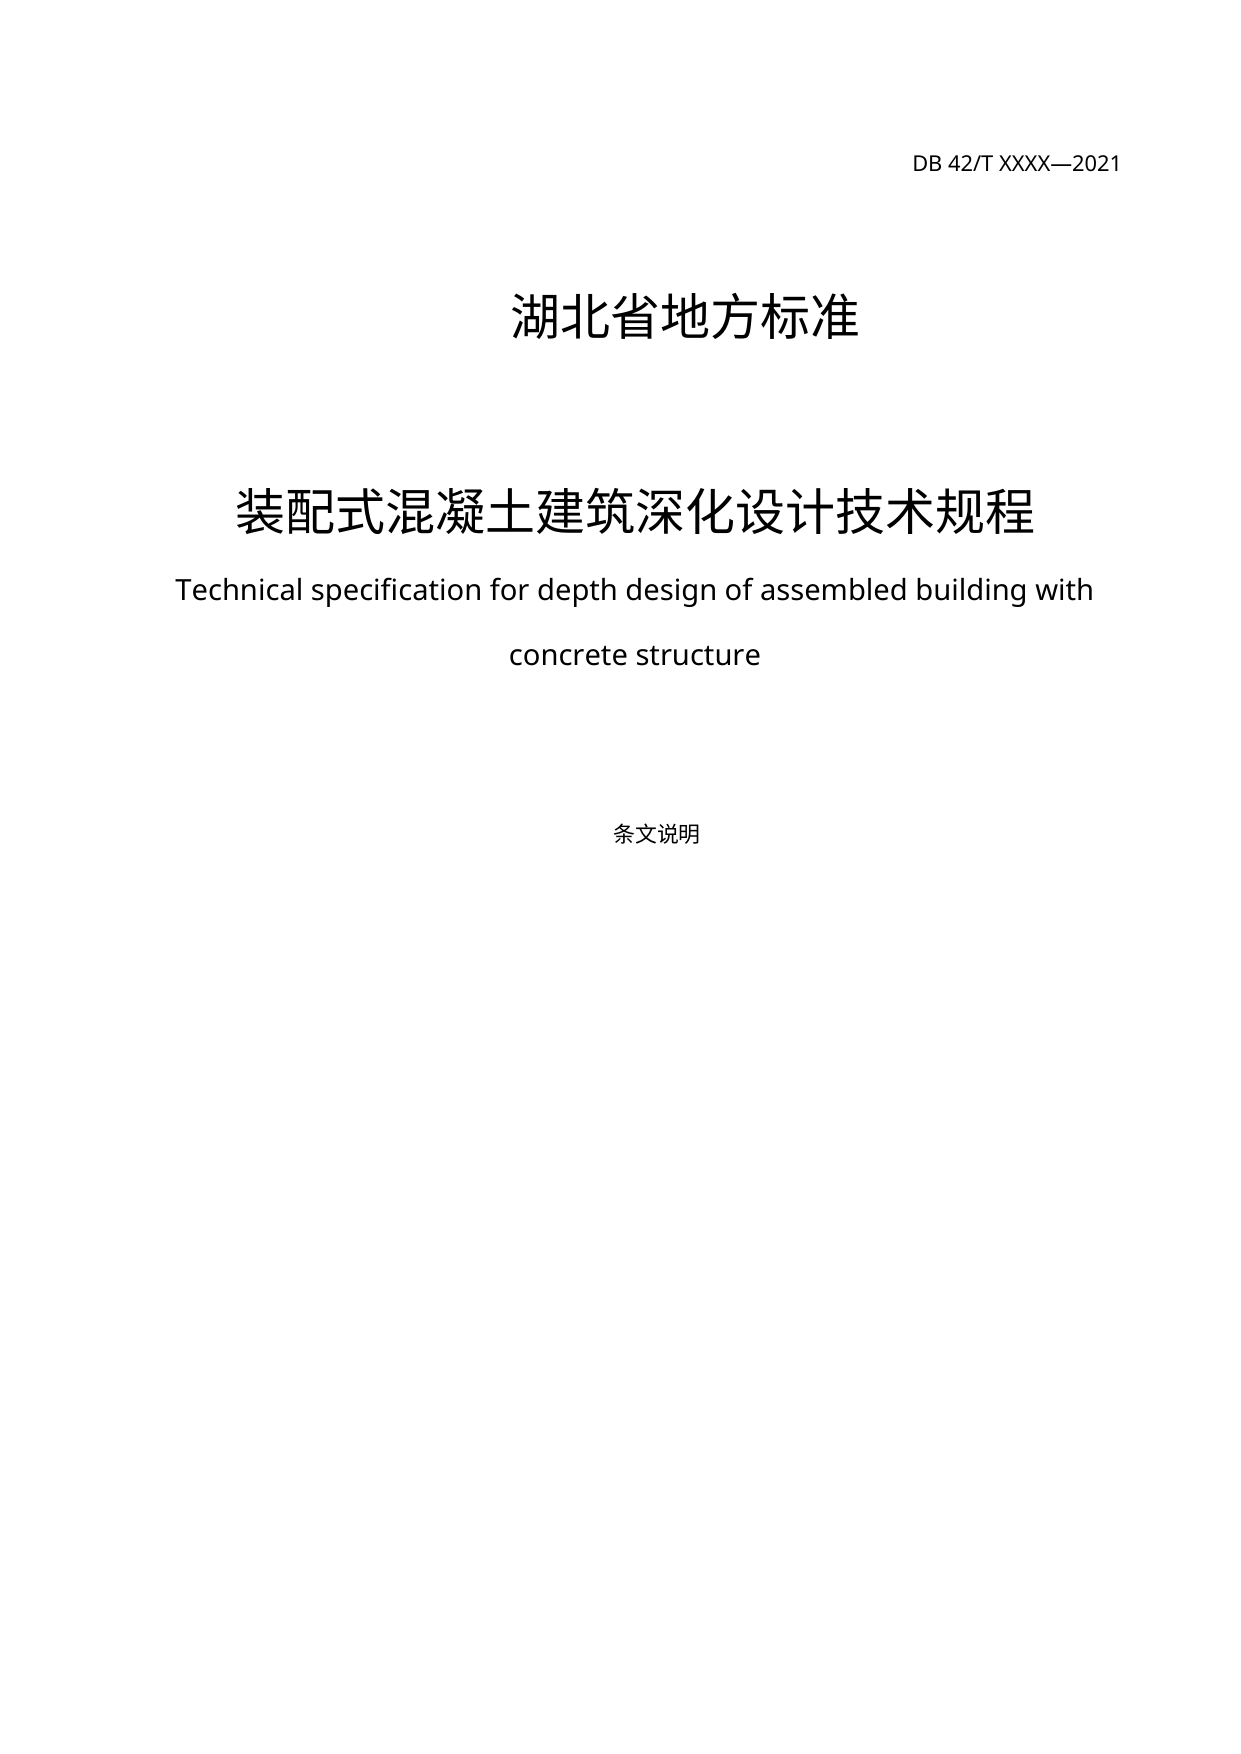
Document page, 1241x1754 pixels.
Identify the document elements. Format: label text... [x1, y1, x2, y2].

text Technical specification for depth design of assembled building with concrete structure [148, 557, 1122, 687]
text 装配式混凝土建筑深化设计技术规程 [148, 459, 1122, 557]
text 条文说明 [148, 817, 1122, 849]
text 湖北省地方标准 [148, 264, 1122, 362]
